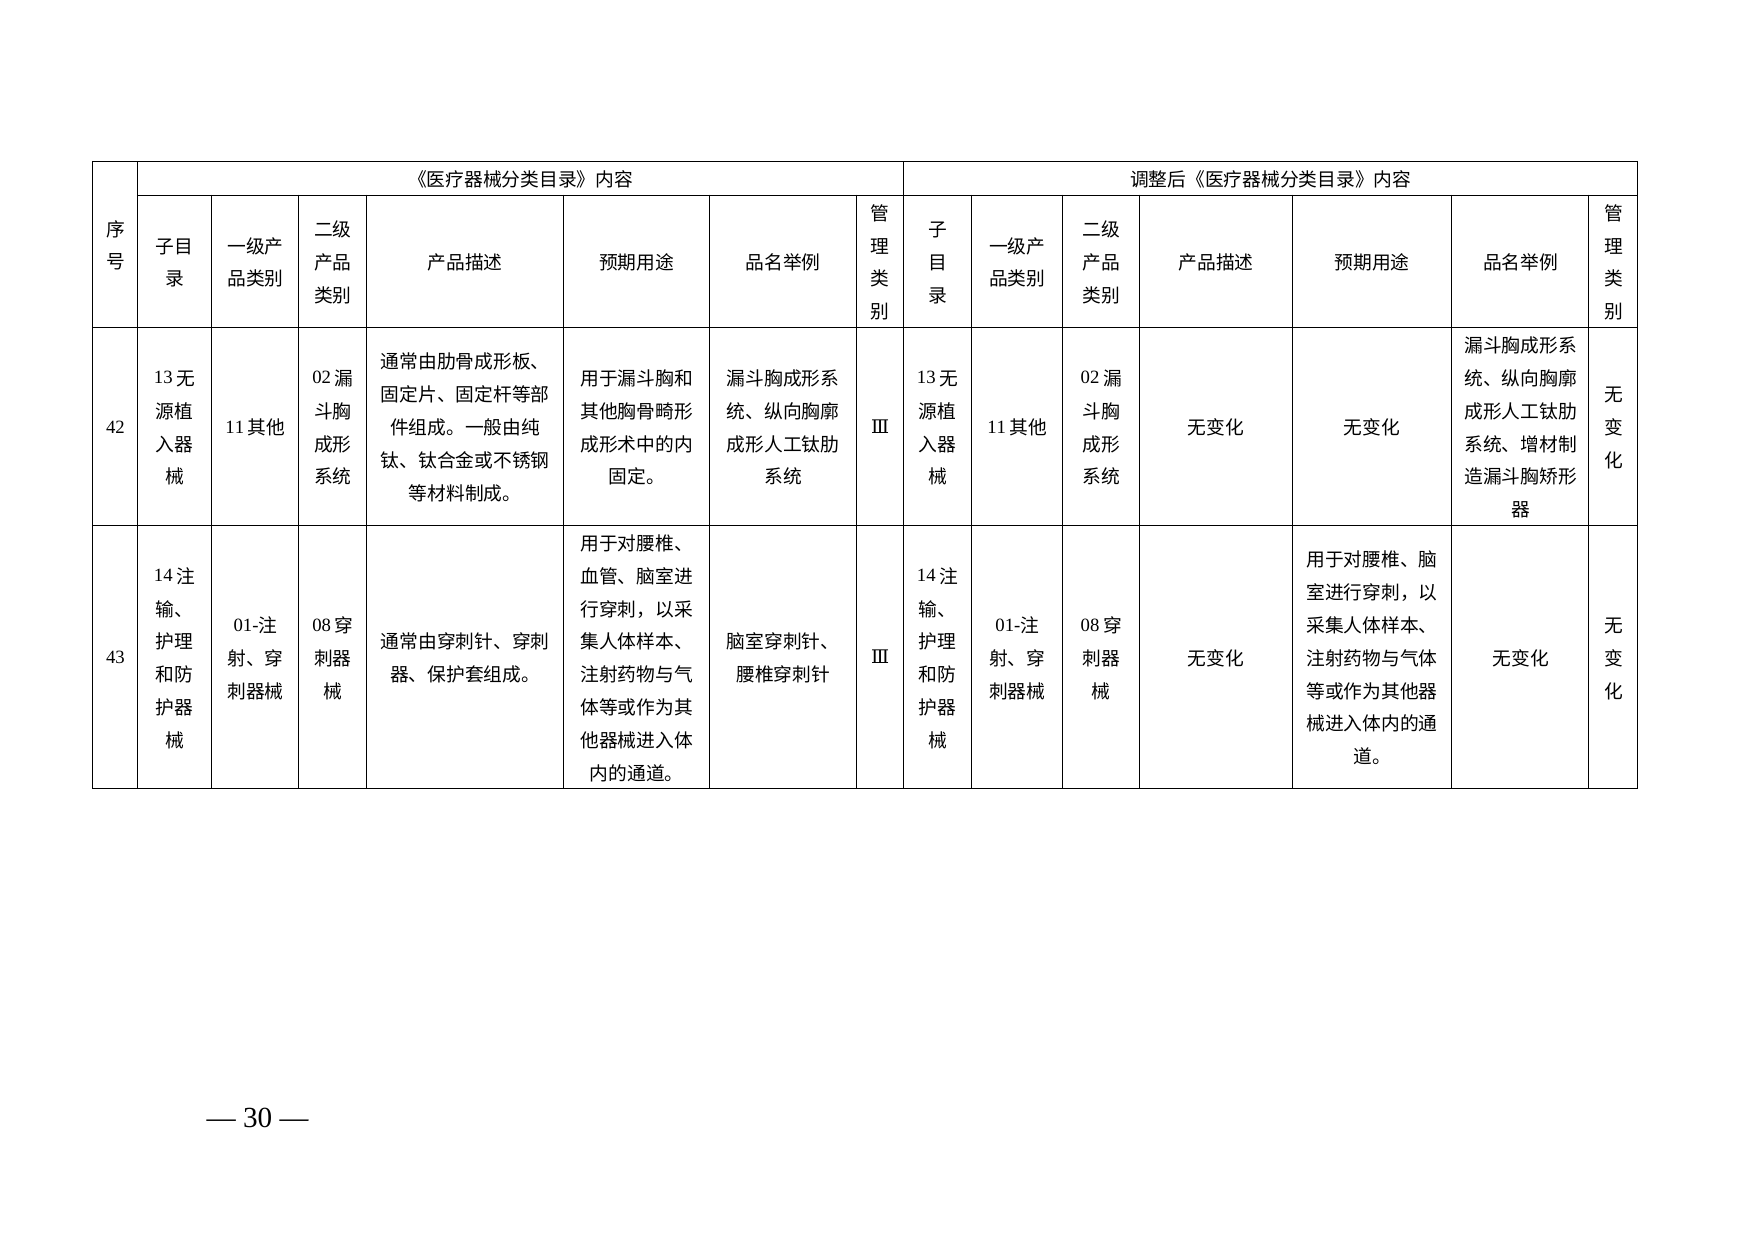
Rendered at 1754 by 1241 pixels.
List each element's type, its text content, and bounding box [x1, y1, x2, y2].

table_cell 无变化 [1589, 328, 1637, 525]
table_cell 14注输、护理和防护器械 [138, 526, 211, 788]
table_cell 无变化 [1452, 526, 1588, 788]
table_header 序号 [93, 162, 137, 327]
table_cell 一级产品类别 [972, 196, 1062, 327]
table_cell 13无源植入器械 [904, 328, 971, 525]
table_cell 二级产品类别 [299, 196, 366, 327]
table_cell 用于对腰椎、血管、脑室进行穿刺，以采集人体样本、注射药物与气体等或作为其他器械进入体内的通道。 [564, 526, 709, 788]
table_cell 无变化 [1589, 526, 1637, 788]
table_cell 子 目 录 [904, 196, 971, 327]
table_cell 管理类别 [1589, 196, 1637, 327]
table_cell 预期用途 [1293, 196, 1451, 327]
table_cell 01-注射、穿刺器械 [212, 526, 298, 788]
table_cell 用于漏斗胸和其他胸骨畸形成形术中的内固定。 [564, 328, 709, 525]
table_cell 11其他 [212, 328, 298, 525]
table_cell 通常由肋骨成形板、固定片、固定杆等部件组成。一般由纯钛、钛合金或不锈钢等材料制成。 [367, 328, 563, 525]
table_cell 用于对腰椎、脑室进行穿刺，以采集人体样本、注射药物与气体等或作为其他器械进入体内的通道。 [1293, 526, 1451, 788]
table_cell Ⅲ [857, 328, 903, 525]
table_cell 管理类别 [857, 196, 903, 327]
table_cell 产品描述 [1140, 196, 1292, 327]
table_cell 08穿刺器械 [299, 526, 366, 788]
table_cell 42 [93, 328, 137, 525]
table_cell 无变化 [1140, 328, 1292, 525]
table_header 调整后《医疗器械分类目录》内容 [904, 162, 1637, 194]
table_cell 13无源植入器械 [138, 328, 211, 525]
table_header 《医疗器械分类目录》内容 [138, 162, 903, 194]
table_cell Ⅲ [857, 526, 903, 788]
table_cell 02漏斗胸成形系统 [1063, 328, 1139, 525]
table_cell 无变化 [1140, 526, 1292, 788]
table_cell 无变化 [1293, 328, 1451, 525]
table_cell 品名举例 [710, 196, 856, 327]
table_cell 漏斗胸成形系统、纵向胸廓成形人工钛肋系统、增材制造漏斗胸矫形器 [1452, 328, 1588, 525]
table_cell 产品描述 [367, 196, 563, 327]
table_cell 子目录 [138, 196, 211, 327]
table_cell 11其他 [972, 328, 1062, 525]
table_cell 通常由穿刺针、穿刺器、保护套组成。 [367, 526, 563, 788]
table_cell 漏斗胸成形系统、纵向胸廓成形人工钛肋系统 [710, 328, 856, 525]
table_cell 08穿刺器械 [1063, 526, 1139, 788]
table_cell 02漏斗胸成形系统 [299, 328, 366, 525]
table_cell 43 [93, 526, 137, 788]
table_cell 14注输、护理和防护器械 [904, 526, 971, 788]
table_cell 品名举例 [1452, 196, 1588, 327]
table_cell 二级产品类别 [1063, 196, 1139, 327]
table_cell 脑室穿刺针、腰椎穿刺针 [710, 526, 856, 788]
table_cell 一级产品类别 [212, 196, 298, 327]
table_cell 预期用途 [564, 196, 709, 327]
table_cell 01-注射、穿刺器械 [972, 526, 1062, 788]
